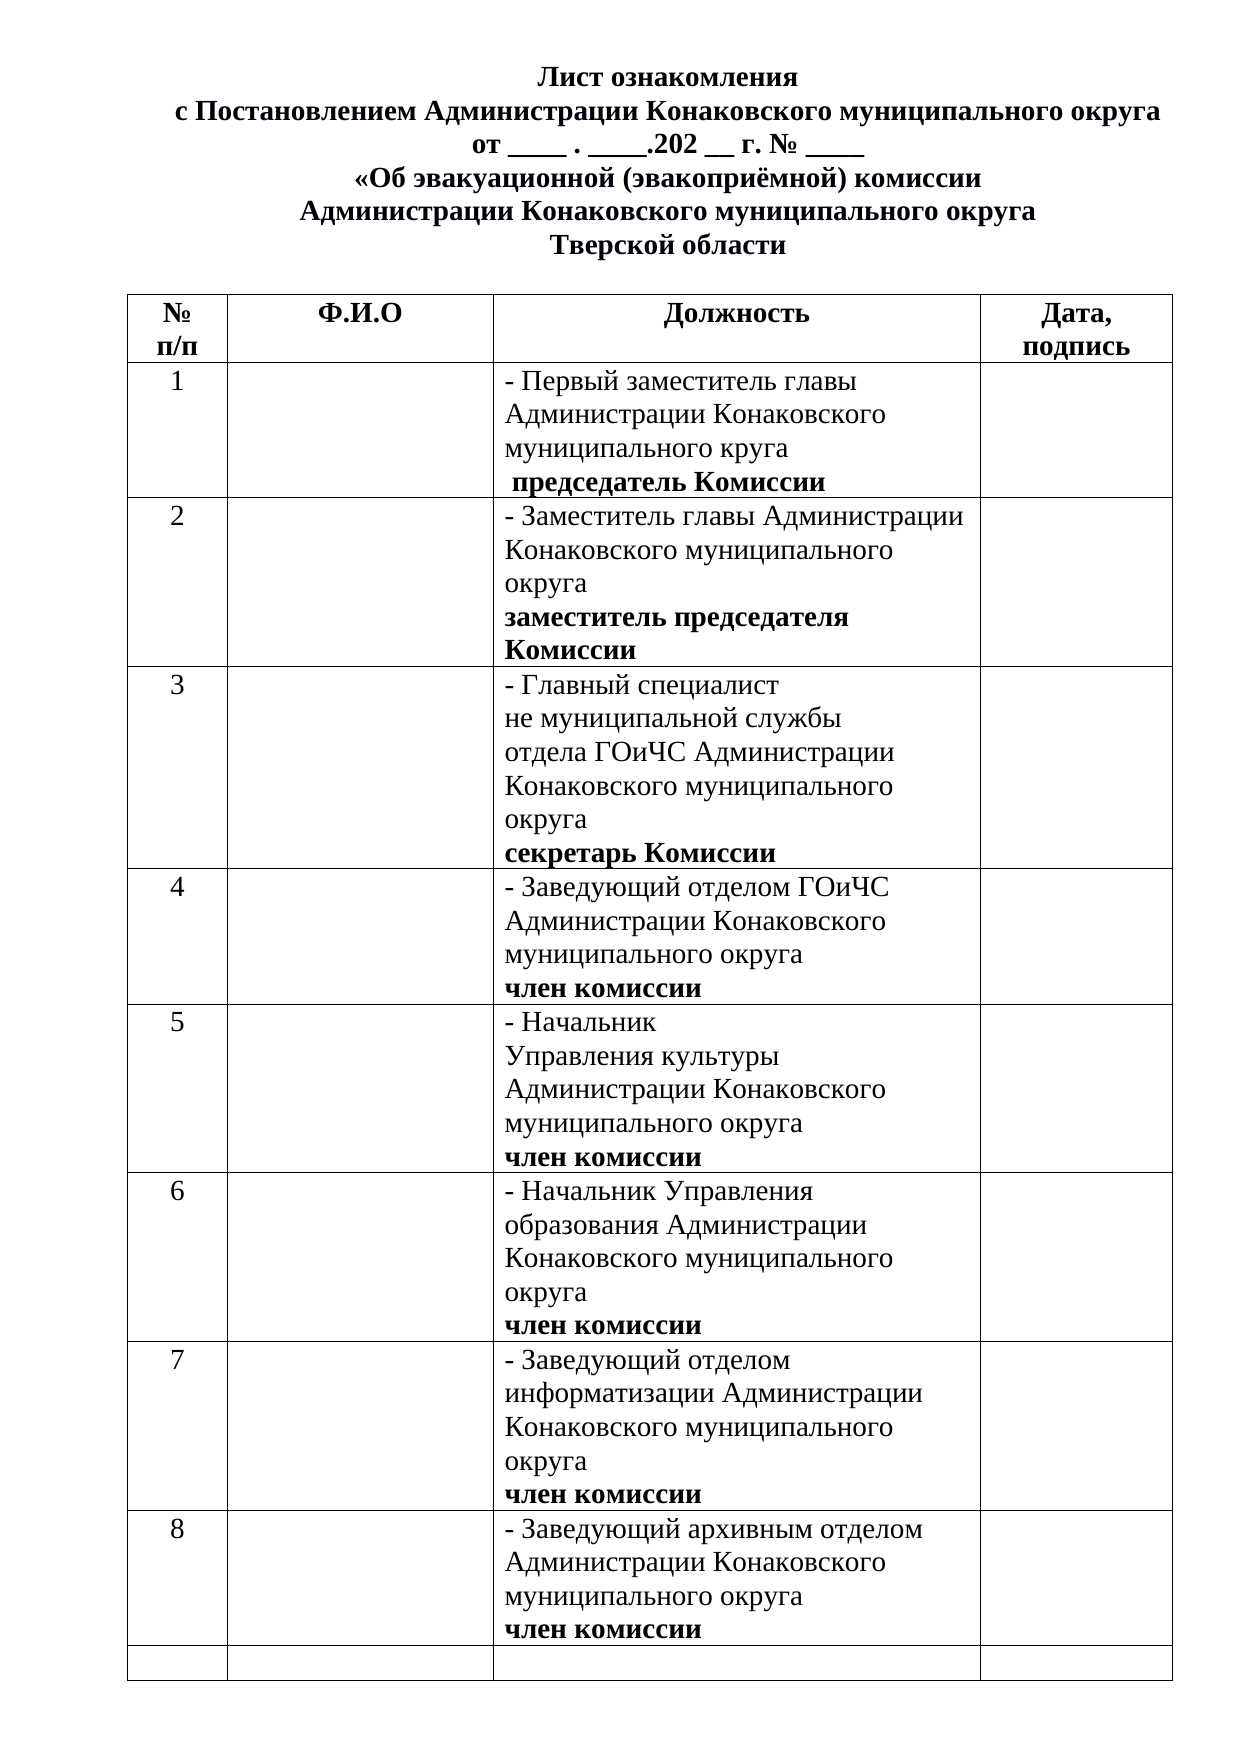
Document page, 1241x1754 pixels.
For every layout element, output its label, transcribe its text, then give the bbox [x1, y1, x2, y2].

table_cell 7 [128, 1342, 227, 1510]
table_cell - Главный специалист не муниципальной службы отдела ГОиЧС Администрации Конаковского муниципального округа секретарь Комиссии [494, 667, 980, 868]
table_cell [228, 363, 493, 497]
table_cell 8 [128, 1511, 227, 1645]
table_cell - Начальник Управления культуры Администрации Конаковского муниципального округа член комиссии [494, 1005, 980, 1172]
table_cell - Заместитель главы Администрации Конаковского муниципального округа заместитель председателя Комиссии [494, 498, 980, 666]
table_header Ф.И.О [228, 295, 493, 362]
table_header Должность [494, 295, 980, 362]
table_cell - Заведующий отделом информатизации Администрации Конаковского муниципального округа член комиссии [494, 1342, 980, 1510]
table_cell [981, 1511, 1172, 1645]
table_cell 2 [128, 498, 227, 666]
table_cell [981, 869, 1172, 1003]
table_cell [228, 1511, 493, 1645]
table_cell 3 [128, 667, 227, 868]
text Администрации Конаковского муниципального округа [168, 193, 1167, 227]
table_header № п/п [128, 295, 227, 362]
table_cell - Первый заместитель главы Администрации Конаковского муниципального круга председатель Комиссии [494, 363, 980, 497]
table_cell [981, 363, 1172, 497]
table_cell - Заведующий архивным отделом Администрации Конаковского муниципального округа член комиссии [494, 1511, 980, 1645]
table_cell 6 [128, 1173, 227, 1341]
table_cell [228, 869, 493, 1003]
text с Постановлением Администрации Конаковского муниципального округа [168, 93, 1167, 126]
table_cell [228, 1173, 493, 1341]
table_header Дата, подпись [981, 295, 1172, 362]
text от ____ . ____.202 __ г. № ____ [168, 126, 1167, 160]
table_cell [981, 1173, 1172, 1341]
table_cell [494, 1646, 980, 1679]
table_cell [981, 1005, 1172, 1172]
table_cell [228, 667, 493, 868]
text «Об эвакуационной (эвакоприёмной) комиссии [168, 160, 1167, 193]
table_cell [981, 1342, 1172, 1510]
table_cell 5 [128, 1005, 227, 1172]
table_cell [981, 667, 1172, 868]
table_cell [981, 498, 1172, 666]
table_cell [228, 1342, 493, 1510]
table_cell - Заведующий отделом ГОиЧС Администрации Конаковского муниципального округа член комиссии [494, 869, 980, 1003]
table_cell 4 [128, 869, 227, 1003]
table_cell [981, 1646, 1172, 1679]
text Лист ознакомления [168, 59, 1167, 93]
table_cell - Начальник Управления образования Администрации Конаковского муниципального округа член комиссии [494, 1173, 980, 1341]
table_cell 10 [128, 1646, 227, 1679]
table_cell 1 [128, 363, 227, 497]
table_cell [228, 498, 493, 666]
text Тверской области [168, 227, 1167, 260]
table_cell [228, 1646, 493, 1679]
table_cell [228, 1005, 493, 1172]
